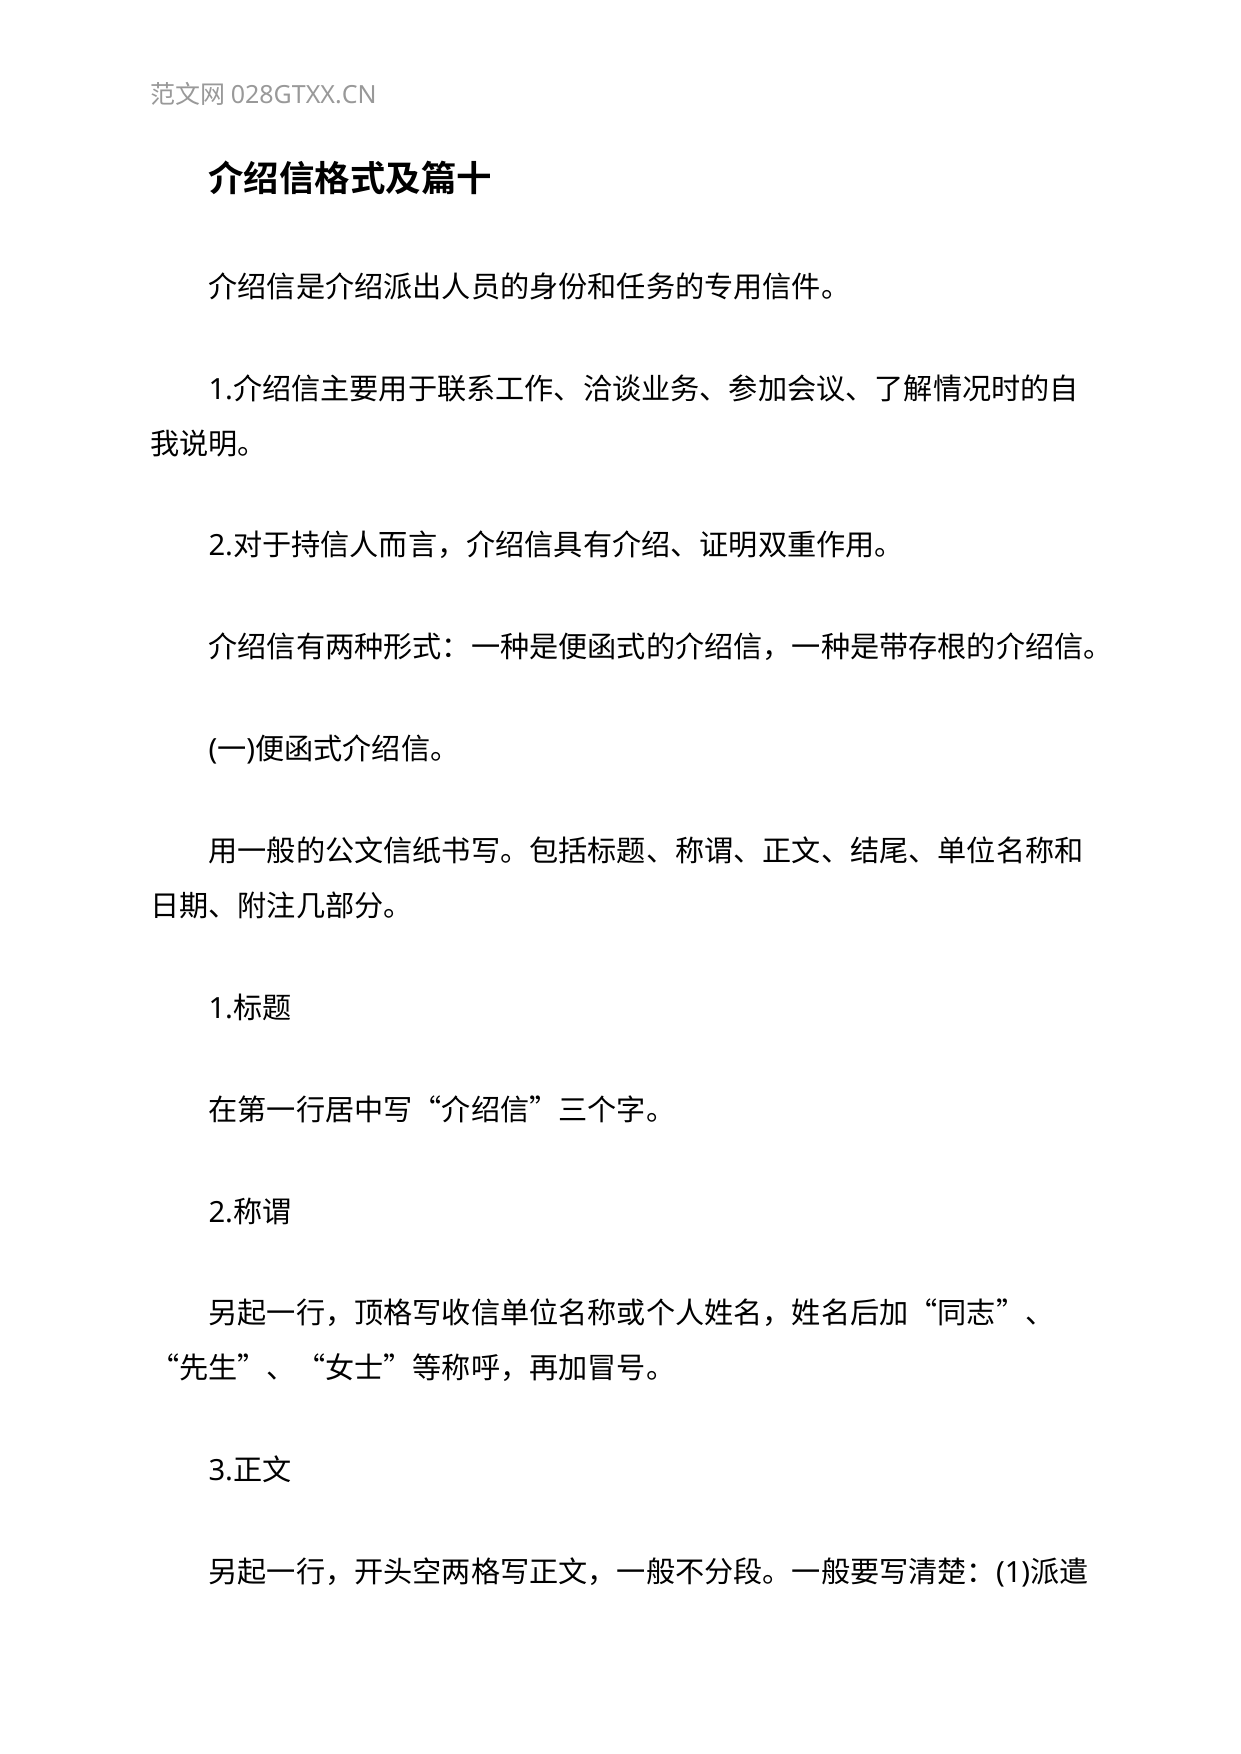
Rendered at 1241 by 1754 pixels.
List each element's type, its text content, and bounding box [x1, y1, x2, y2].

text 介绍信格式及篇十 [150, 150, 1090, 201]
text 介绍信是介绍派出人员的身份和任务的专用信件。 [150, 263, 1090, 306]
text 2.对于持信人而言，介绍信具有介绍、证明双重作用。 [150, 522, 1090, 564]
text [150, 1549, 1090, 1591]
text 1.介绍信主要用于联系工作、洽谈业务、参加会议、了解情况时的自我说明。 [150, 365, 1090, 462]
text 1.标题 [150, 984, 1090, 1027]
text 在第一行居中写“介绍信”三个字。 [150, 1086, 1090, 1129]
text 另起一行，顶格写收信单位名称或个人姓名，姓名后加“同志”、“先生”、“女士”等称呼，再加冒号。 [150, 1290, 1090, 1387]
text 3.正文 [150, 1447, 1090, 1489]
text 用一般的公文信纸书写。包括标题、称谓、正文、结尾、单位名称和日期、附注几部分。 [150, 828, 1090, 925]
text (一)便函式介绍信。 [150, 726, 1090, 768]
text 介绍信有两种形式：一种是便函式的介绍信，一种是带存根的介绍信。 [150, 624, 1090, 666]
text 2.称谓 [150, 1188, 1090, 1231]
